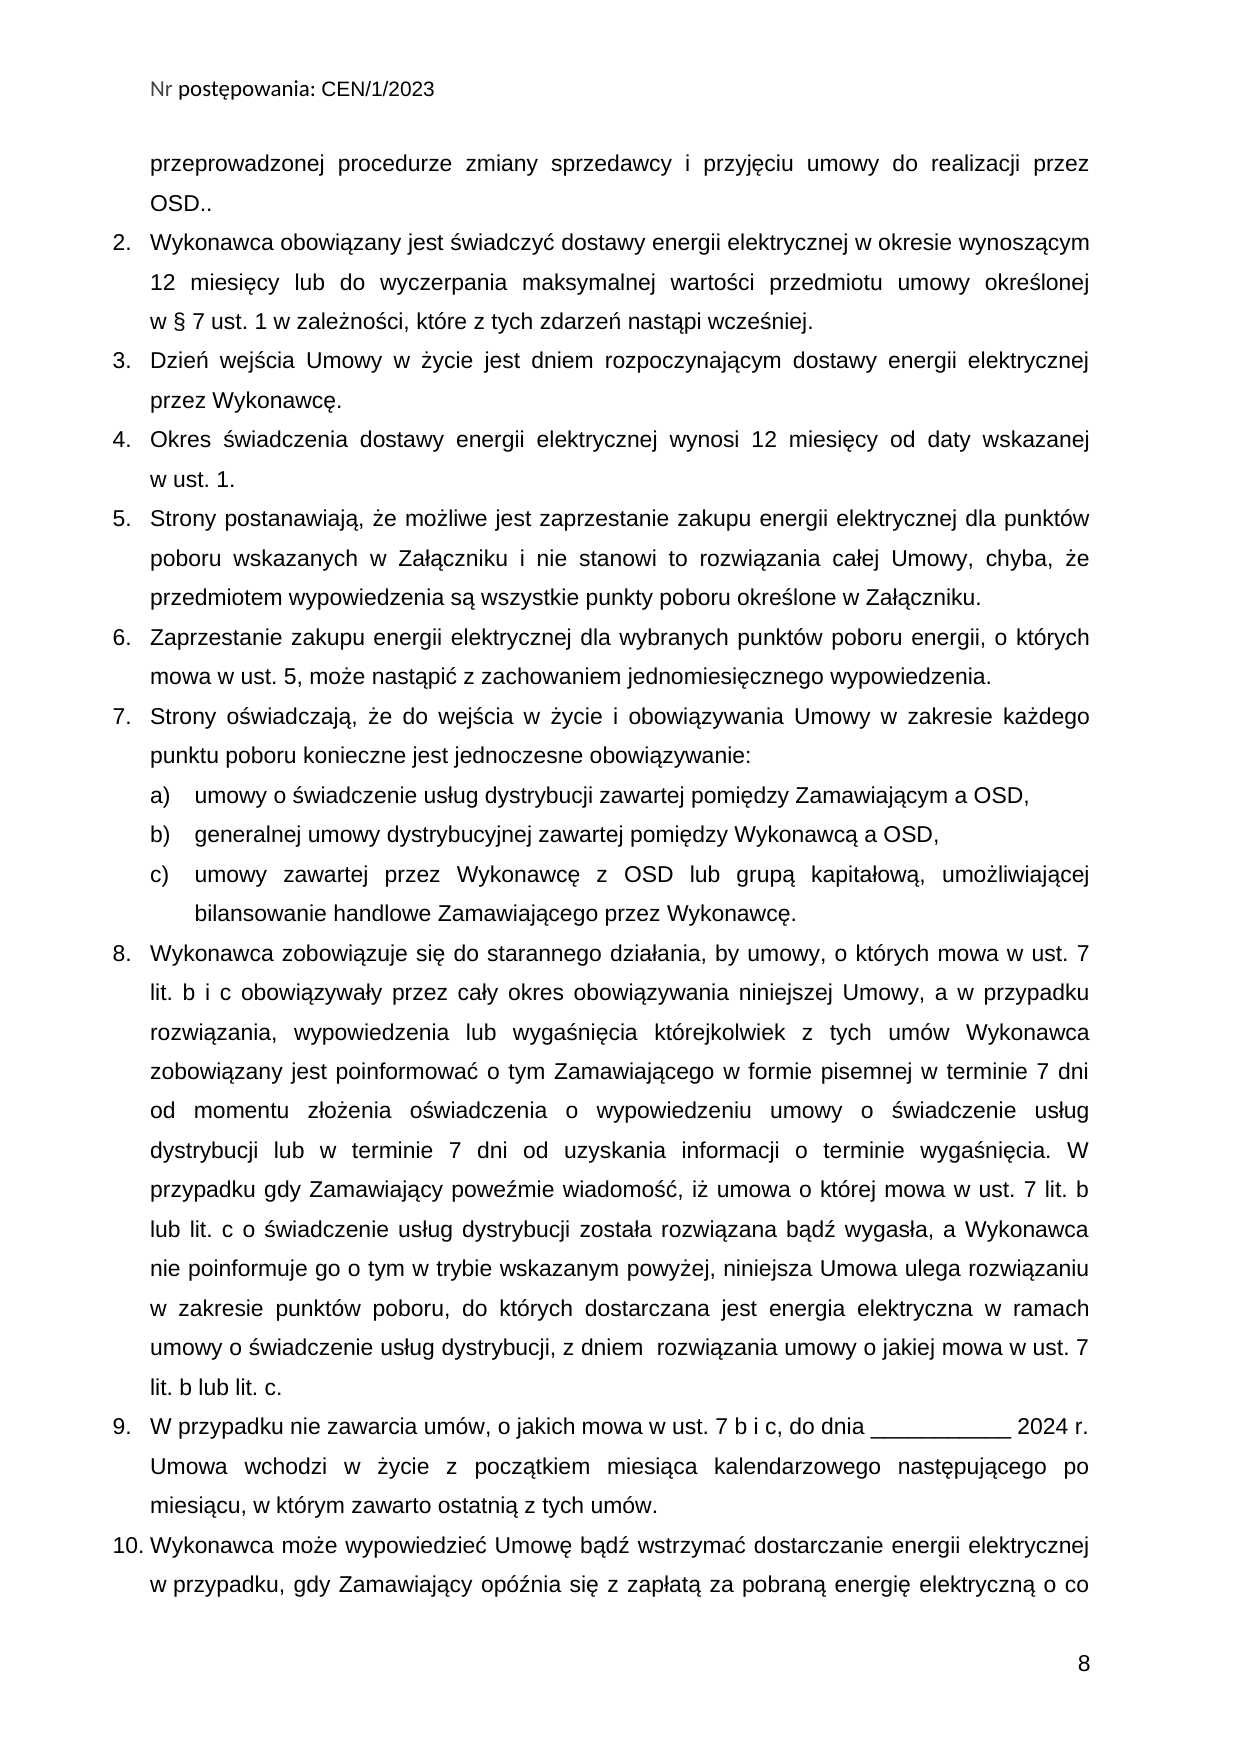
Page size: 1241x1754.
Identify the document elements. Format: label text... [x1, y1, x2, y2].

list umowy o świadczenie usług dystrybucji zawartej pomiędzy Zamawiającym a OSD, [150, 782, 1090, 808]
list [112, 1532, 1090, 1598]
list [112, 150, 1090, 216]
list W przypadku nie zawarcia umów, o jakich mowa w ust. 7 b i c, do dnia ___________ 2024 r. Umowa wchodzi w życie z początkiem miesiąca kalendarzowego następującego po miesiącu, w którym zawarto ostatnią z tych umów. [112, 1413, 1090, 1519]
list Wykonawca obowiązany jest świadczyć dostawy energii elektrycznej w okresie wynoszącym 12 miesięcy lub do wyczerpania maksymalnej wartości przedmiotu umowy określonej w § 7 ust. 1 w zależności, które z tych zdarzeń nastąpi wcześniej. [112, 229, 1090, 334]
list umowy zawartej przez Wykonawcę z OSD lub grupą kapitałową, umożliwiającej bilansowanie handlowe Zamawiającego przez Wykonawcę. [150, 861, 1090, 926]
list Dzień wejścia Umowy w życie jest dniem rozpoczynającym dostawy energii elektrycznej przez Wykonawcę. [112, 347, 1090, 413]
list Wykonawca zobowiązuje się do starannego działania, by umowy, o których mowa w ust. 7 lit. b i c obowiązywały przez cały okres obowiązywania niniejszej Umowy, a w przypadku rozwiązania, wypowiedzenia lub wygaśnięcia którejkolwiek z tych umów Wykonawca zobowiązany jest poinformować o tym Zamawiającego w formie pisemnej w terminie 7 dni od momentu złożenia oświadczenia o wypowiedzeniu umowy o świadczenie usług dystrybucji lub w terminie 7 dni od uzyskania informacji o terminie wygaśnięcia. W przypadku gdy Zamawiający poweźmie wiadomość, iż umowa o której mowa w ust. 7 lit. b lub lit. c o świadczenie usług dystrybucji została rozwiązana bądź wygasła, a Wykonawca nie poinformuje go o tym w trybie wskazanym powyżej, niniejsza Umowa ulega rozwiązaniu w zakresie punktów poboru, do których dostarczana jest energia elektryczna w ramach umowy o świadczenie usług dystrybucji, z dniem rozwiązania umowy o jakiej mowa w ust. 7 lit. b lub lit. c. [112, 939, 1090, 1400]
list Strony postanawiają, że możliwe jest zaprzestanie zakupu energii elektrycznej dla punktów poboru wskazanych w Załączniku i nie stanowi to rozwiązania całej Umowy, chyba, że przedmiotem wypowiedzenia są wszystkie punkty poboru określone w Załączniku. [112, 505, 1090, 611]
list Strony oświadczają, że do wejścia w życie i obowiązywania Umowy w zakresie każdego punktu poboru konieczne jest jednoczesne obowiązywanie: [112, 703, 1090, 768]
list Okres świadczenia dostawy energii elektrycznej wynosi 12 miesięcy od daty wskazanej w ust. 1. [112, 426, 1090, 492]
list Zaprzestanie zakupu energii elektrycznej dla wybranych punktów poboru energii, o których mowa w ust. 5, może nastąpić z zachowaniem jednomiesięcznego wypowiedzenia. [112, 624, 1090, 689]
list generalnej umowy dystrybucyjnej zawartej pomiędzy Wykonawcą a OSD, [150, 821, 1090, 847]
